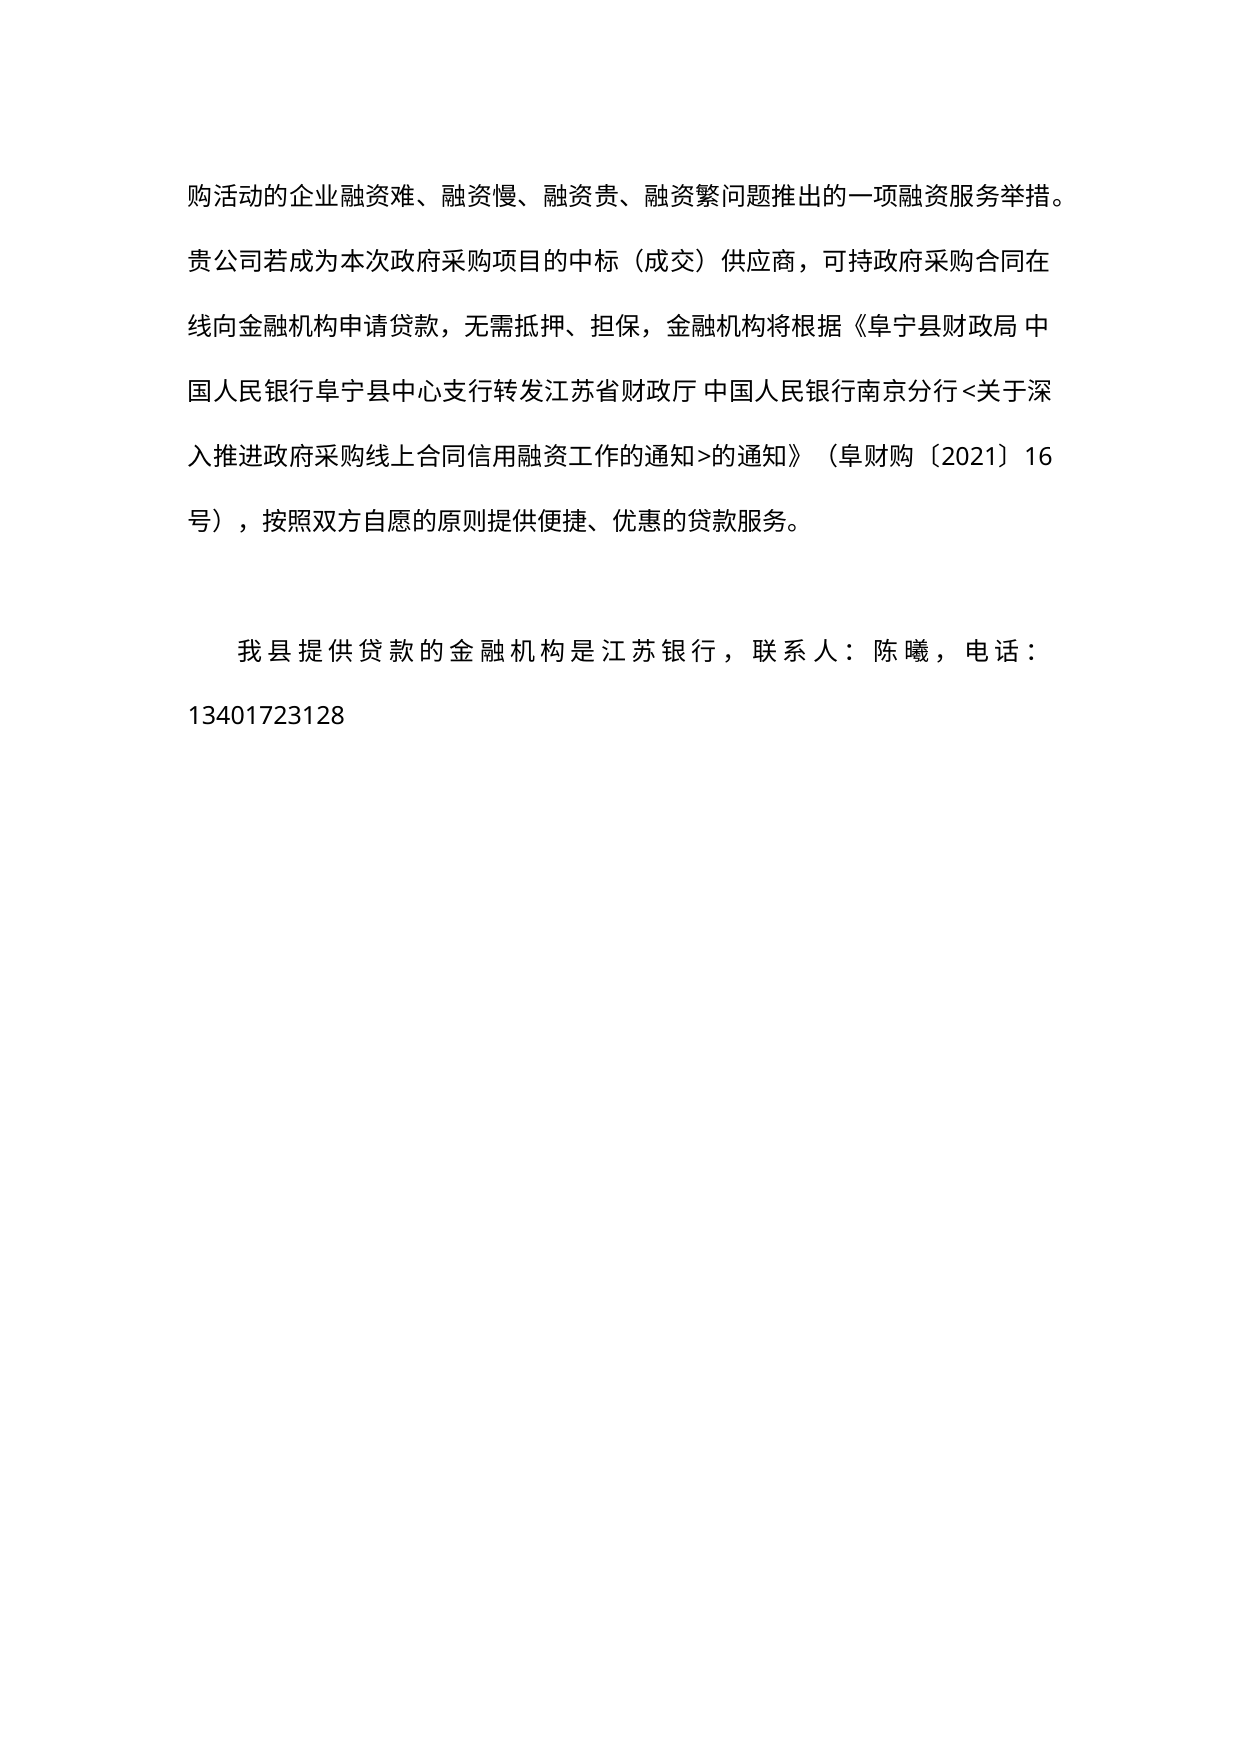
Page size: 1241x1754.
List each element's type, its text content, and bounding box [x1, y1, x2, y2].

text 我县提供贷款的金融机构是江苏银行，联系人：陈曦，电话：13401723128 [187, 617, 1053, 747]
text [187, 162, 1053, 552]
